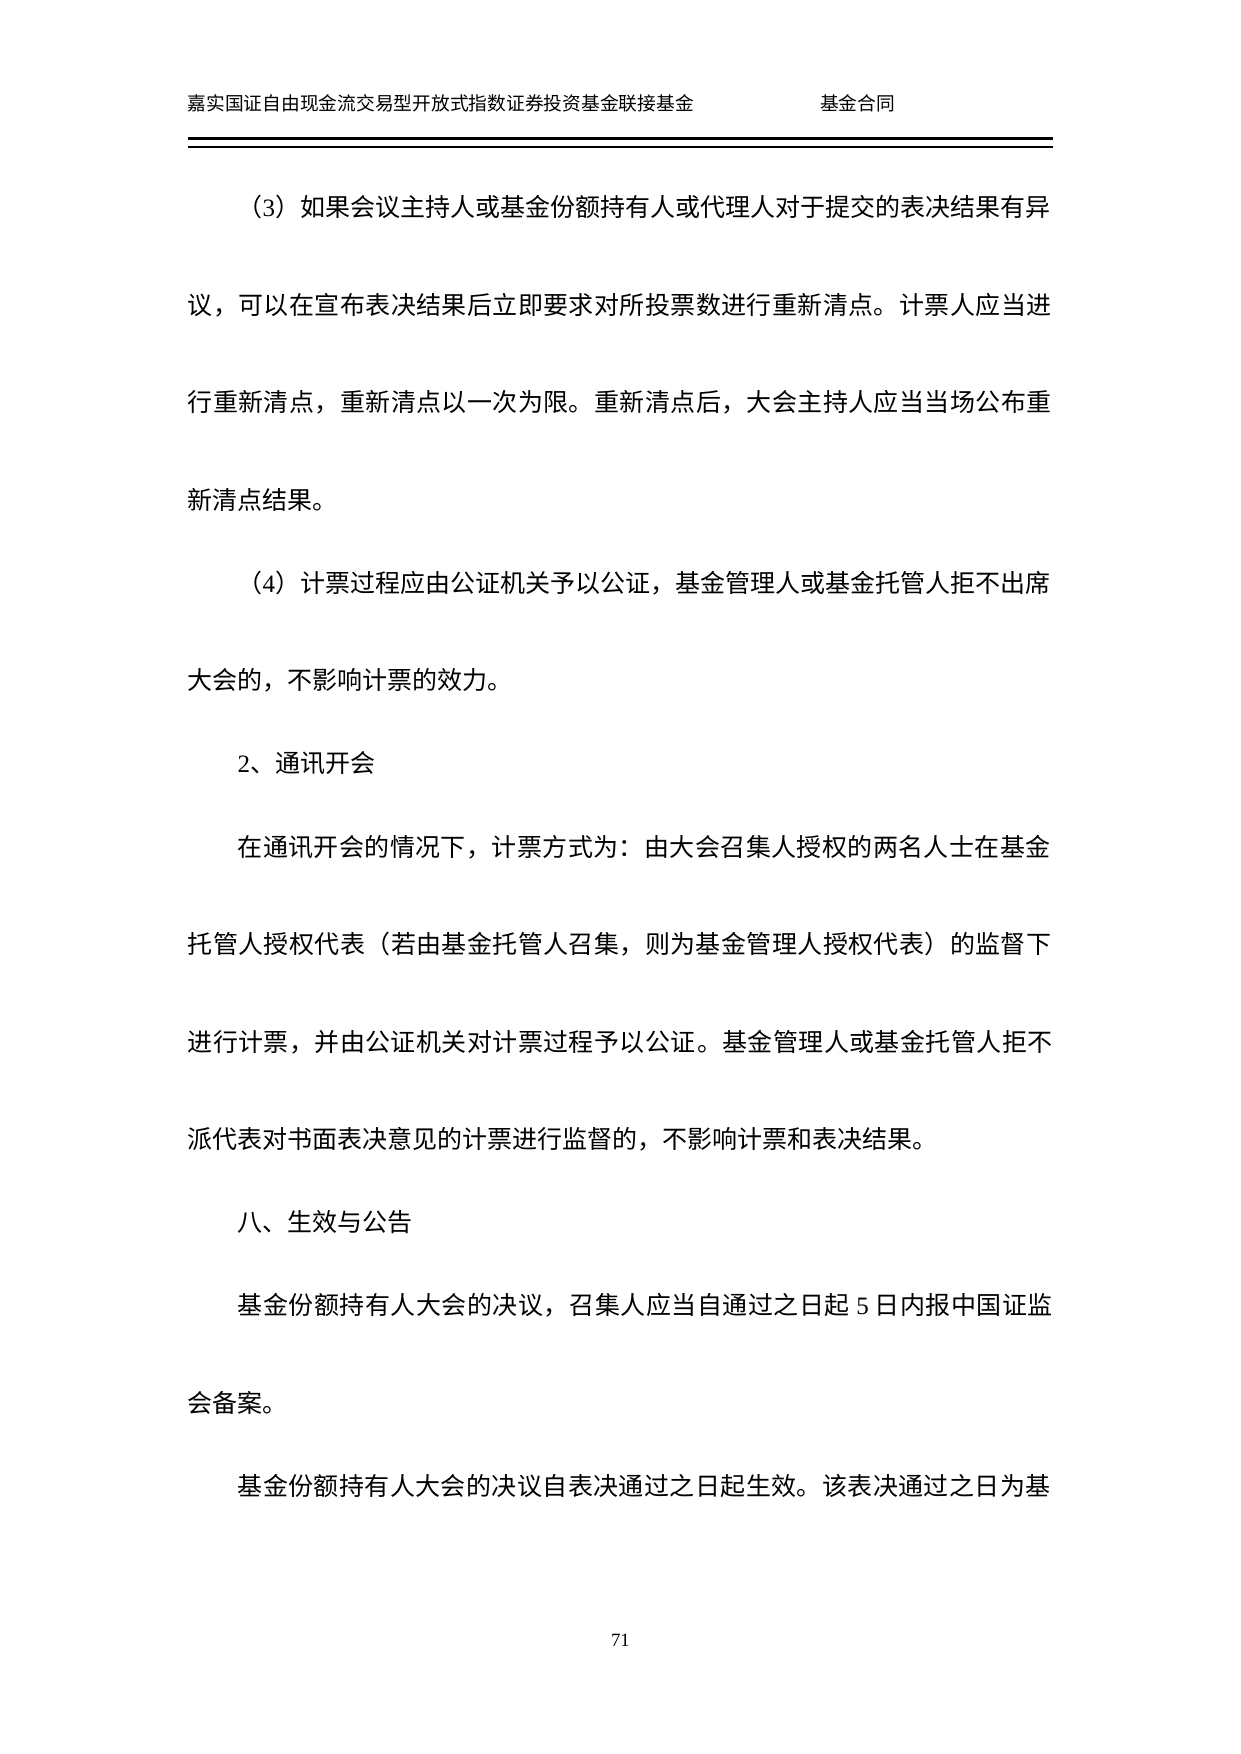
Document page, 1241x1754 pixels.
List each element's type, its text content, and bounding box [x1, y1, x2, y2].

text 在通讯开会的情况下，计票方式为：由大会召集人授权的两名人士在基金托管人授权代表（若由基金托管人召集，则为基金管理人授权代表）的监督下进行计票，并由公证机关对计票过程予以公证。基金管理人或基金托管人拒不派代表对书面表决意见的计票进行监督的，不影响计票和表决结果。 [187, 813, 1053, 1170]
text （3）如果会议主持人或基金份额持有人或代理人对于提交的表决结果有异议，可以在宣布表决结果后立即要求对所投票数进行重新清点。计票人应当进行重新清点，重新清点以一次为限。重新清点后，大会主持人应当当场公布重新清点结果。 [187, 173, 1053, 531]
text 八、生效与公告 [187, 1188, 1053, 1253]
text （4）计票过程应由公证机关予以公证，基金管理人或基金托管人拒不出席大会的，不影响计票的效力。 [187, 549, 1053, 711]
text 基金份额持有人大会的决议，召集人应当自通过之日起5日内报中国证监会备案。 [187, 1271, 1053, 1434]
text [187, 1452, 1053, 1517]
text 2、通讯开会 [187, 729, 1053, 794]
